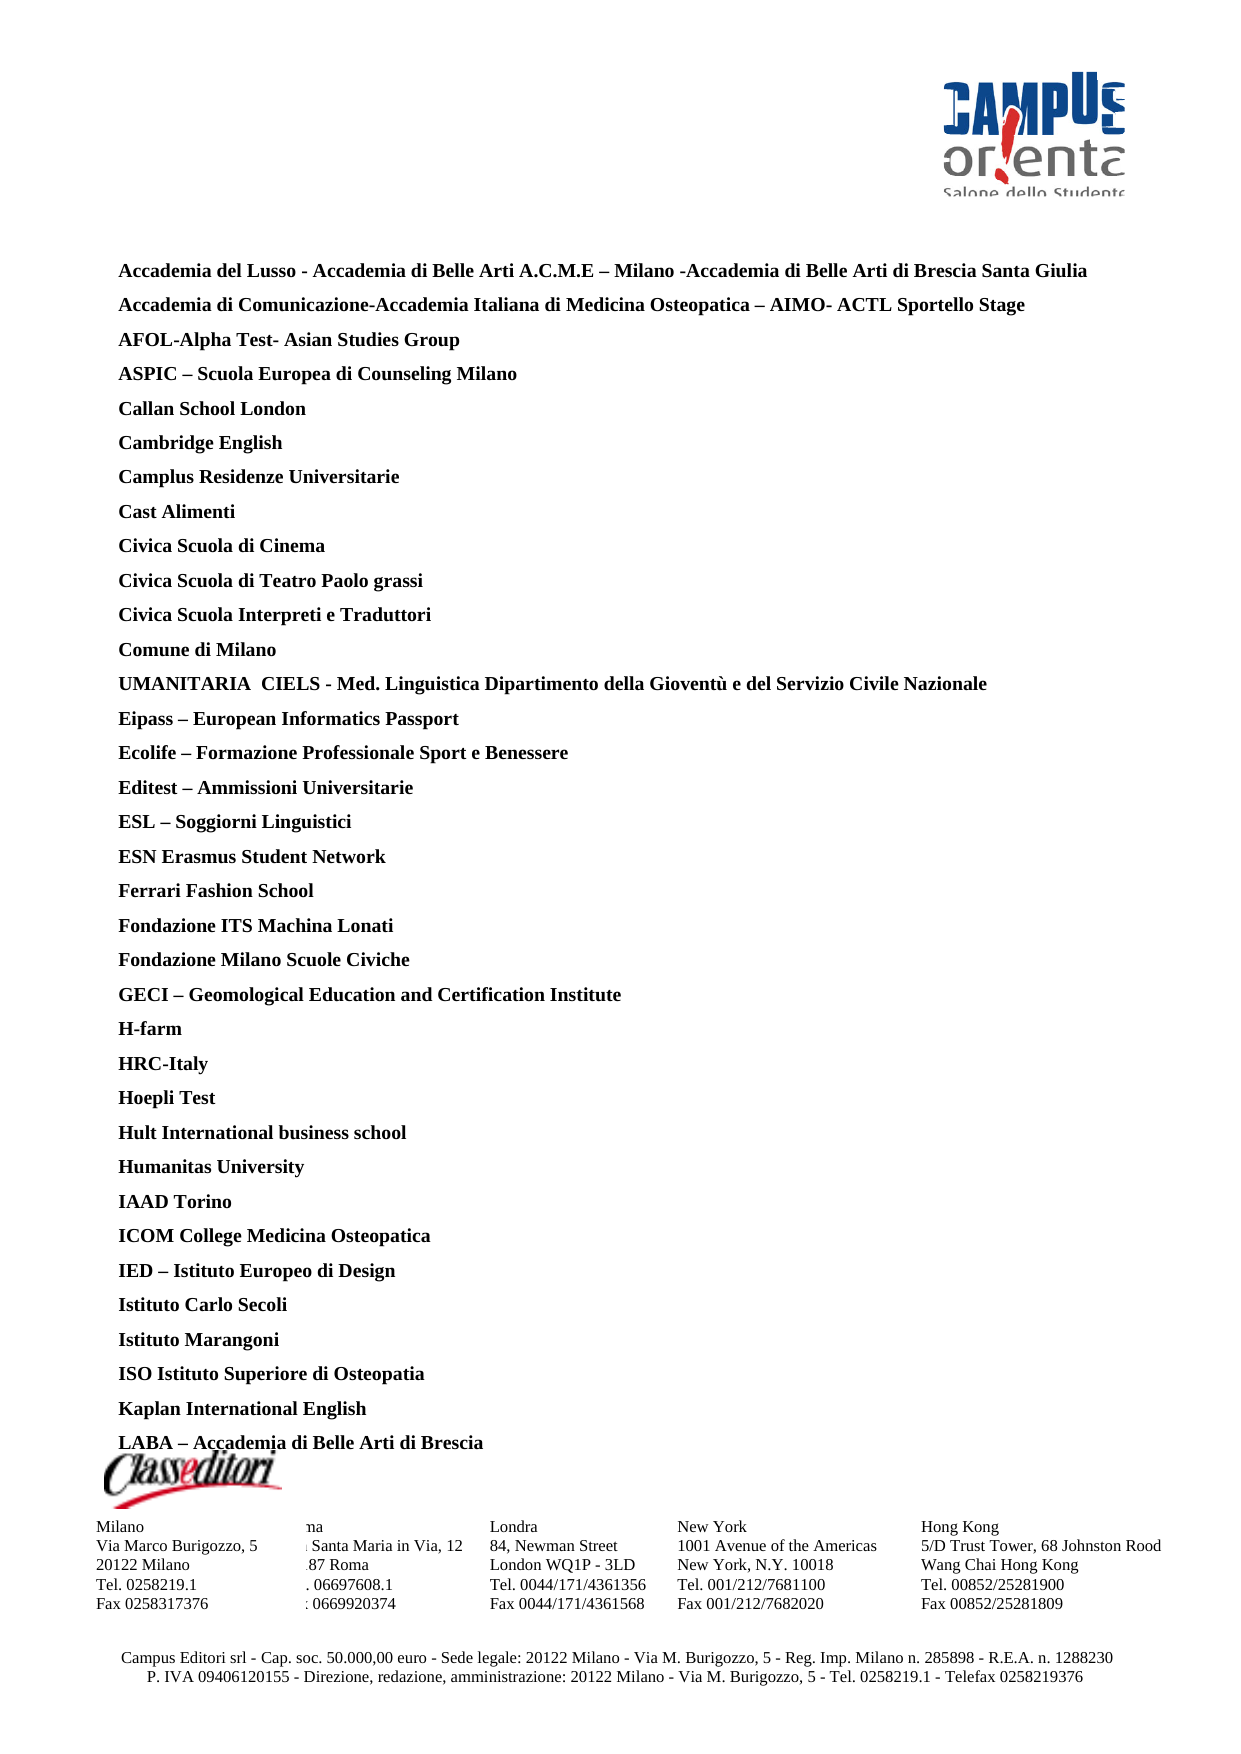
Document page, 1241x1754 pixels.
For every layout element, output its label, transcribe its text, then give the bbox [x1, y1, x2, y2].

text Ferrari Fashion School [118, 879, 1122, 902]
text LABA – Accademia di Belle Arti di Brescia [118, 1431, 1122, 1454]
text IAAD Torino [118, 1189, 1122, 1212]
text Civica Scuola di Cinema [118, 534, 1122, 557]
text Civica Scuola di Teatro Paolo grassi [118, 569, 1122, 592]
picture [104, 1450, 282, 1509]
text GECI – Geomological Education and Certification Institute [118, 983, 1122, 1006]
text H-farm [118, 1017, 1122, 1040]
text Camplus Residenze Universitarie [118, 466, 1122, 488]
text Cambridge English [118, 431, 1122, 454]
text Comune di Milano [118, 638, 1122, 661]
text Cast Alimenti [118, 500, 1122, 523]
text Hult International business school [118, 1121, 1122, 1143]
text Civica Scuola Interpreti e Traduttori [118, 603, 1122, 626]
text ESN Erasmus Student Network [118, 845, 1122, 868]
text Editest – Ammissioni Universitarie [118, 776, 1122, 799]
text Accademia di Comunicazione-Accademia Italiana di Medicina Osteopatica – AIMO- ACTL Sportello Stage [118, 293, 1122, 316]
text Istituto Carlo Secoli [118, 1293, 1122, 1316]
text Eipass – European Informatics Passport [118, 707, 1122, 730]
text Accademia del Lusso - Accademia di Belle Arti A.C.M.E – Milano -Accademia di Belle Arti di Brescia Santa Giulia [118, 259, 1122, 281]
text AFOL-Alpha Test- Asian Studies Group [118, 328, 1122, 350]
text UMANITARIA CIELS - Med. Linguistica Dipartimento della Gioventù e del Servizio Civile Nazionale [118, 672, 1122, 695]
text Fondazione ITS Machina Lonati [118, 914, 1122, 937]
text ESL – Soggiorni Linguistici [118, 810, 1122, 833]
text ISO Istituto Superiore di Osteopatia [118, 1362, 1122, 1385]
text Callan School London [118, 397, 1122, 419]
text Fondazione Milano Scuole Civiche [118, 948, 1122, 971]
text HRC-Italy [118, 1052, 1122, 1074]
text Hoepli Test [118, 1086, 1122, 1109]
text Kaplan International English [118, 1396, 1122, 1419]
text Humanitas University [118, 1155, 1122, 1178]
text Istituto Marangoni [118, 1327, 1122, 1350]
text IED – Istituto Europeo di Design [118, 1258, 1122, 1281]
text ICOM College Medicina Osteopatica [118, 1224, 1122, 1247]
text ASPIC – Scuola Europea di Counseling Milano [118, 362, 1122, 385]
text Ecolife – Formazione Professionale Sport e Benessere [118, 741, 1122, 764]
